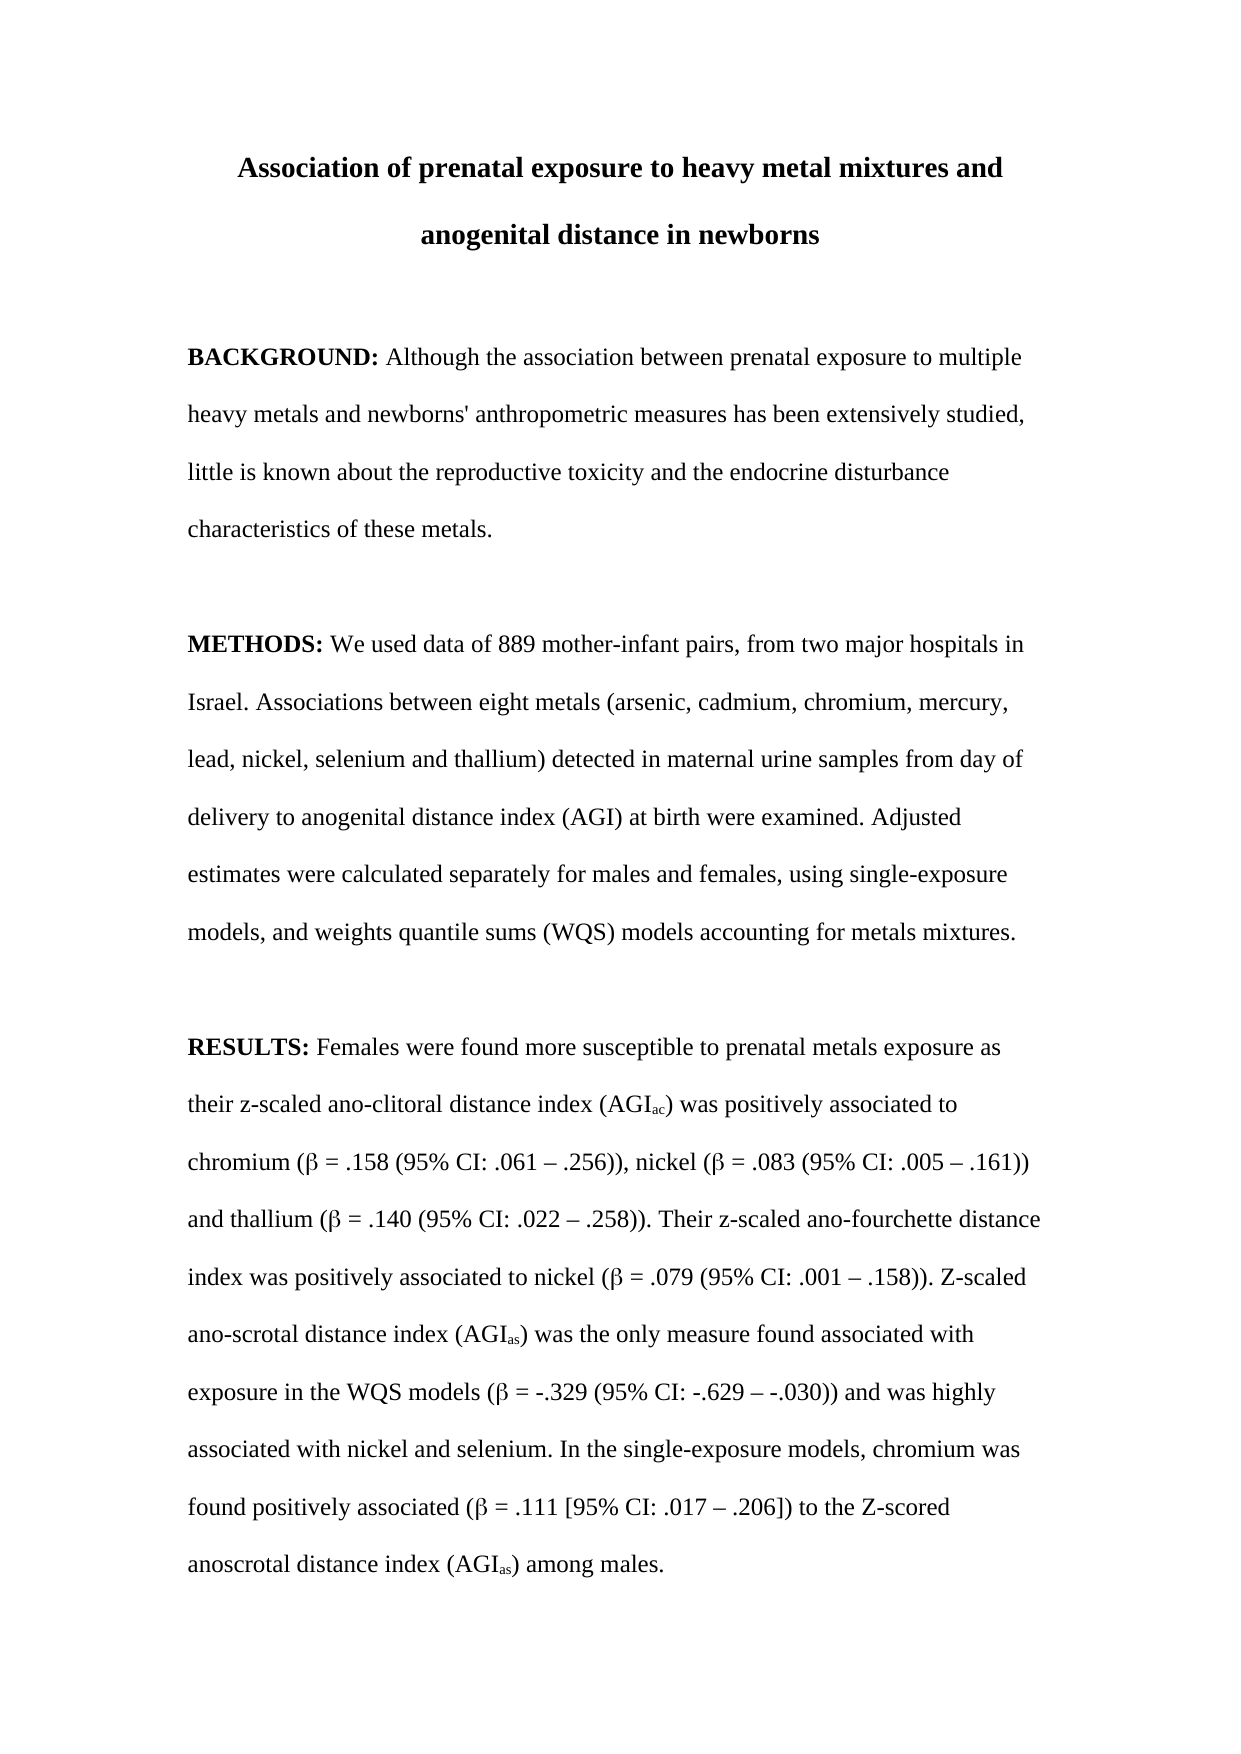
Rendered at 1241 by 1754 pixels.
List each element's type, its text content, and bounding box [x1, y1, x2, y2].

text RESULTS: Females were found more susceptible to prenatal metals exposure as their z-scaled ano-clitoral distance index (AGIac) was positively associated to chromium ( = .158 (95% CI: .061 – .256)), nickel ( = .083 (95% CI: .005 – .161)) and thallium ( = .140 (95% CI: .022 – .258)). Their z-scaled ano-fourchette distance index was positively associated to nickel ( = .079 (95% CI: .001 – .158)). Z-scaled ano-scrotal distance index (AGIas) was the only measure found associated with exposure in the WQS models ( = -.329 (95% CI: -.629 – -.030)) and was highly associated with nickel and selenium. In the single-exposure models, chromium was found positively associated ( = .111 [95% CI: .017 – .206]) to the Z-scored anoscrotal distance index (AGIas) among males. [187, 1032, 1053, 1578]
text Association of prenatal exposure to heavy metal mixtures and anogenital distance in newborns [187, 150, 1053, 251]
text BACKGROUND: Although the association between prenatal exposure to multiple heavy metals and newborns' anthropometric measures has been extensively studied, little is known about the reproductive toxicity and the endocrine disturbance characteristics of these metals. [187, 342, 1053, 543]
text METHODS: We used data of 889 mother-infant pairs, from two major hospitals in Israel. Associations between eight metals (arsenic, cadmium, chromium, mercury, lead, nickel, selenium and thallium) detected in maternal urine samples from day of delivery to anogenital distance index (AGI) at birth were examined. Adjusted estimates were calculated separately for males and females, using single-exposure models, and weights quantile sums (WQS) models accounting for metals mixtures. [187, 629, 1053, 945]
